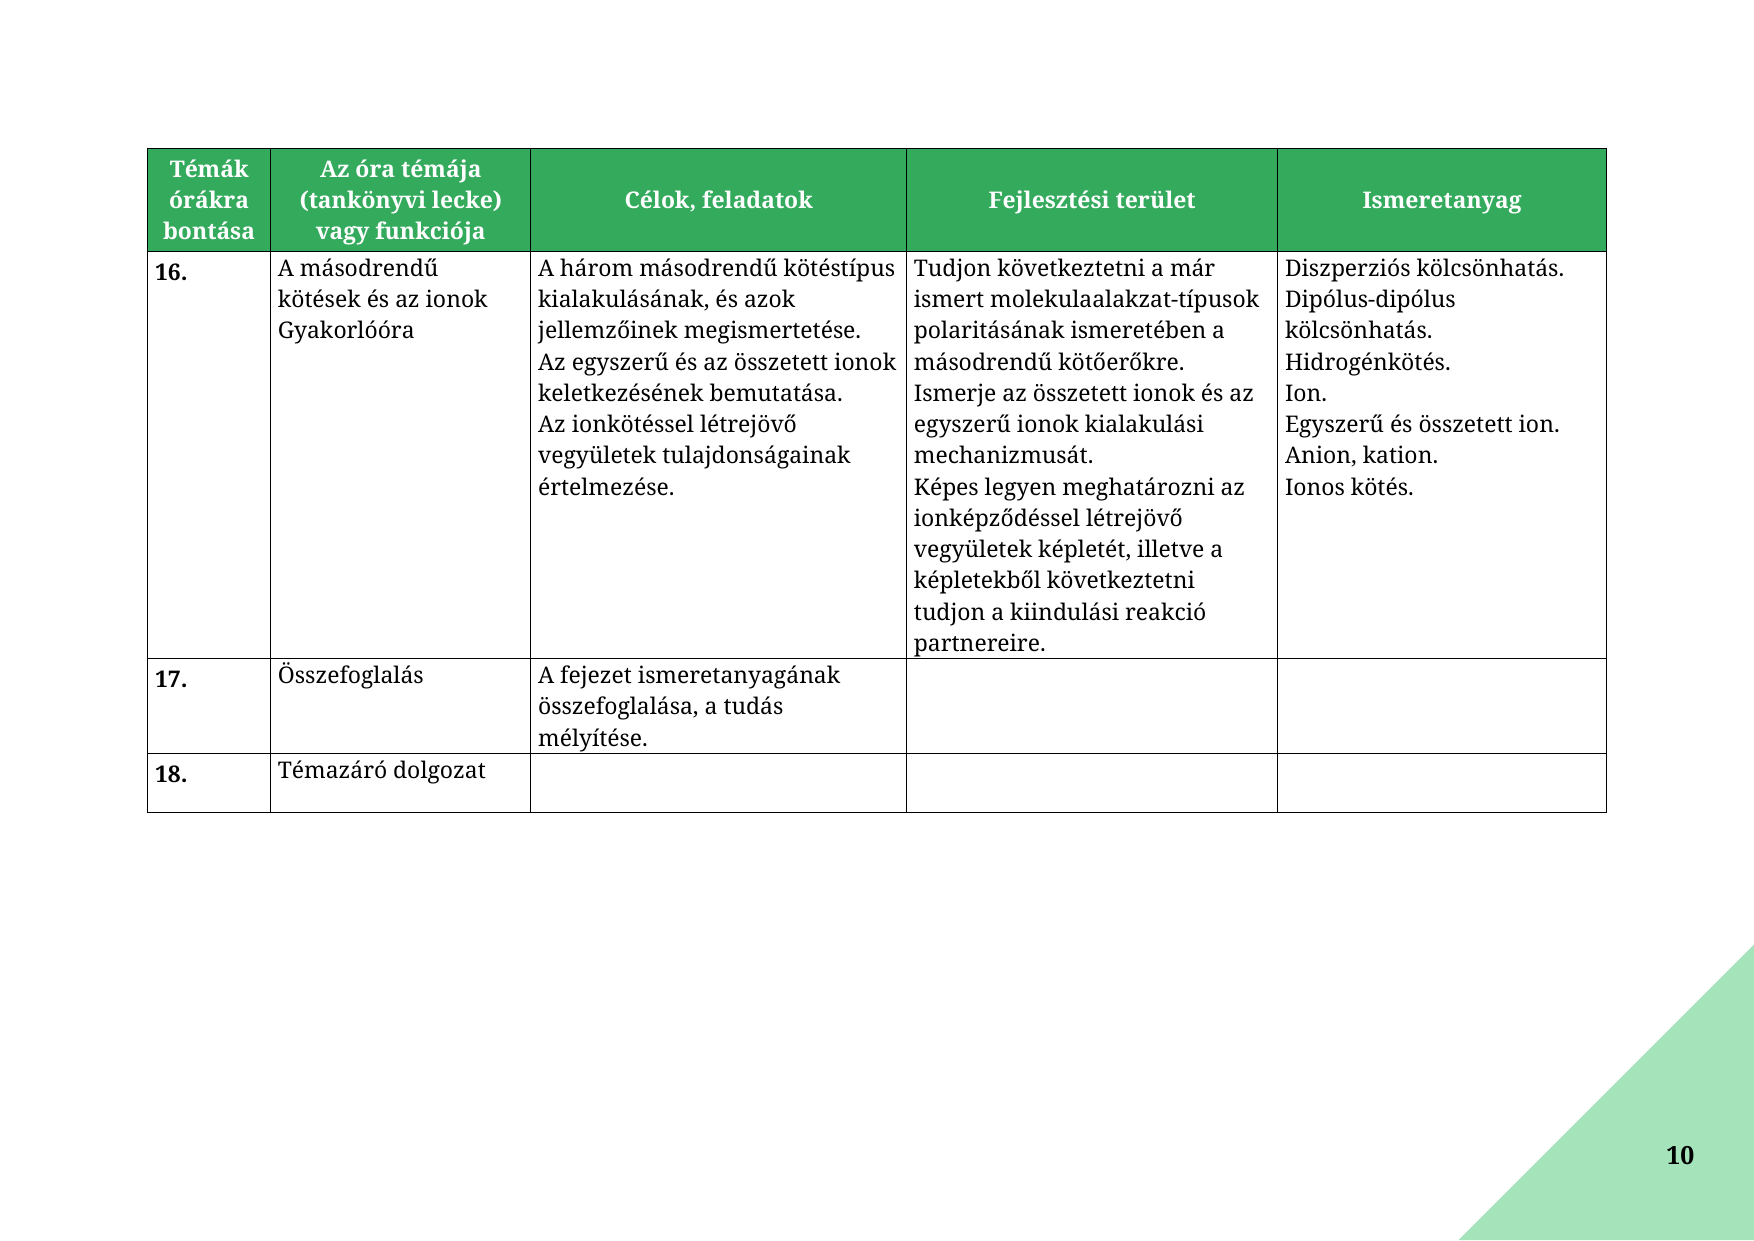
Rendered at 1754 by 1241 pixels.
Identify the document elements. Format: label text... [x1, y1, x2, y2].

table_cell A három másodrendű kötéstípus kialakulásának, és azok jellemzőinek megismertetése. Az egyszerű és az összetett ionok keletkezésének bemutatása. Az ionkötéssel létrejövő vegyületek tulajdonságainak értelmezése. [531, 252, 906, 658]
table_header Témák órákra bontása [148, 149, 270, 251]
table_cell Diszperziós kölcsönhatás. Dipólus-dipólus kölcsönhatás. Hidrogénkötés. Ion. Egyszerű és összetett ion. Anion, kation. Ionos kötés. [1278, 252, 1606, 658]
table_cell [1278, 659, 1606, 753]
table_cell A fejezet ismeretanyagának összefoglalása, a tudás mélyítése. [531, 659, 906, 753]
table_cell Tudjon következtetni a már ismert molekulaalakzat-típusok polaritásának ismeretében a másodrendű kötőerőkre. Ismerje az összetett ionok és az egyszerű ionok kialakulási mechanizmusát. Képes legyen meghatározni az ionképződéssel létrejövő vegyületek képletét, illetve a képletekből következtetni tudjon a kiindulási reakció partnereire. [907, 252, 1277, 658]
table_header Célok, feladatok [531, 149, 906, 251]
table_header Fejlesztési terület [907, 149, 1277, 251]
table_header Az óra témája (tankönyvi lecke) vagy funkciója [271, 149, 530, 251]
table_cell Összefoglalás [271, 659, 530, 753]
table_cell A másodrendű kötések és az ionok Gyakorlóóra [271, 252, 530, 658]
table_cell [1278, 754, 1606, 812]
table_cell [531, 754, 906, 812]
table_header Ismeretanyag [1278, 149, 1606, 251]
table_cell [907, 754, 1277, 812]
table_cell 17. [148, 659, 270, 753]
table_cell 16. [148, 252, 270, 658]
table_cell [907, 659, 1277, 753]
table_cell Témazáró dolgozat [271, 754, 530, 812]
table_cell 18. [148, 754, 270, 812]
